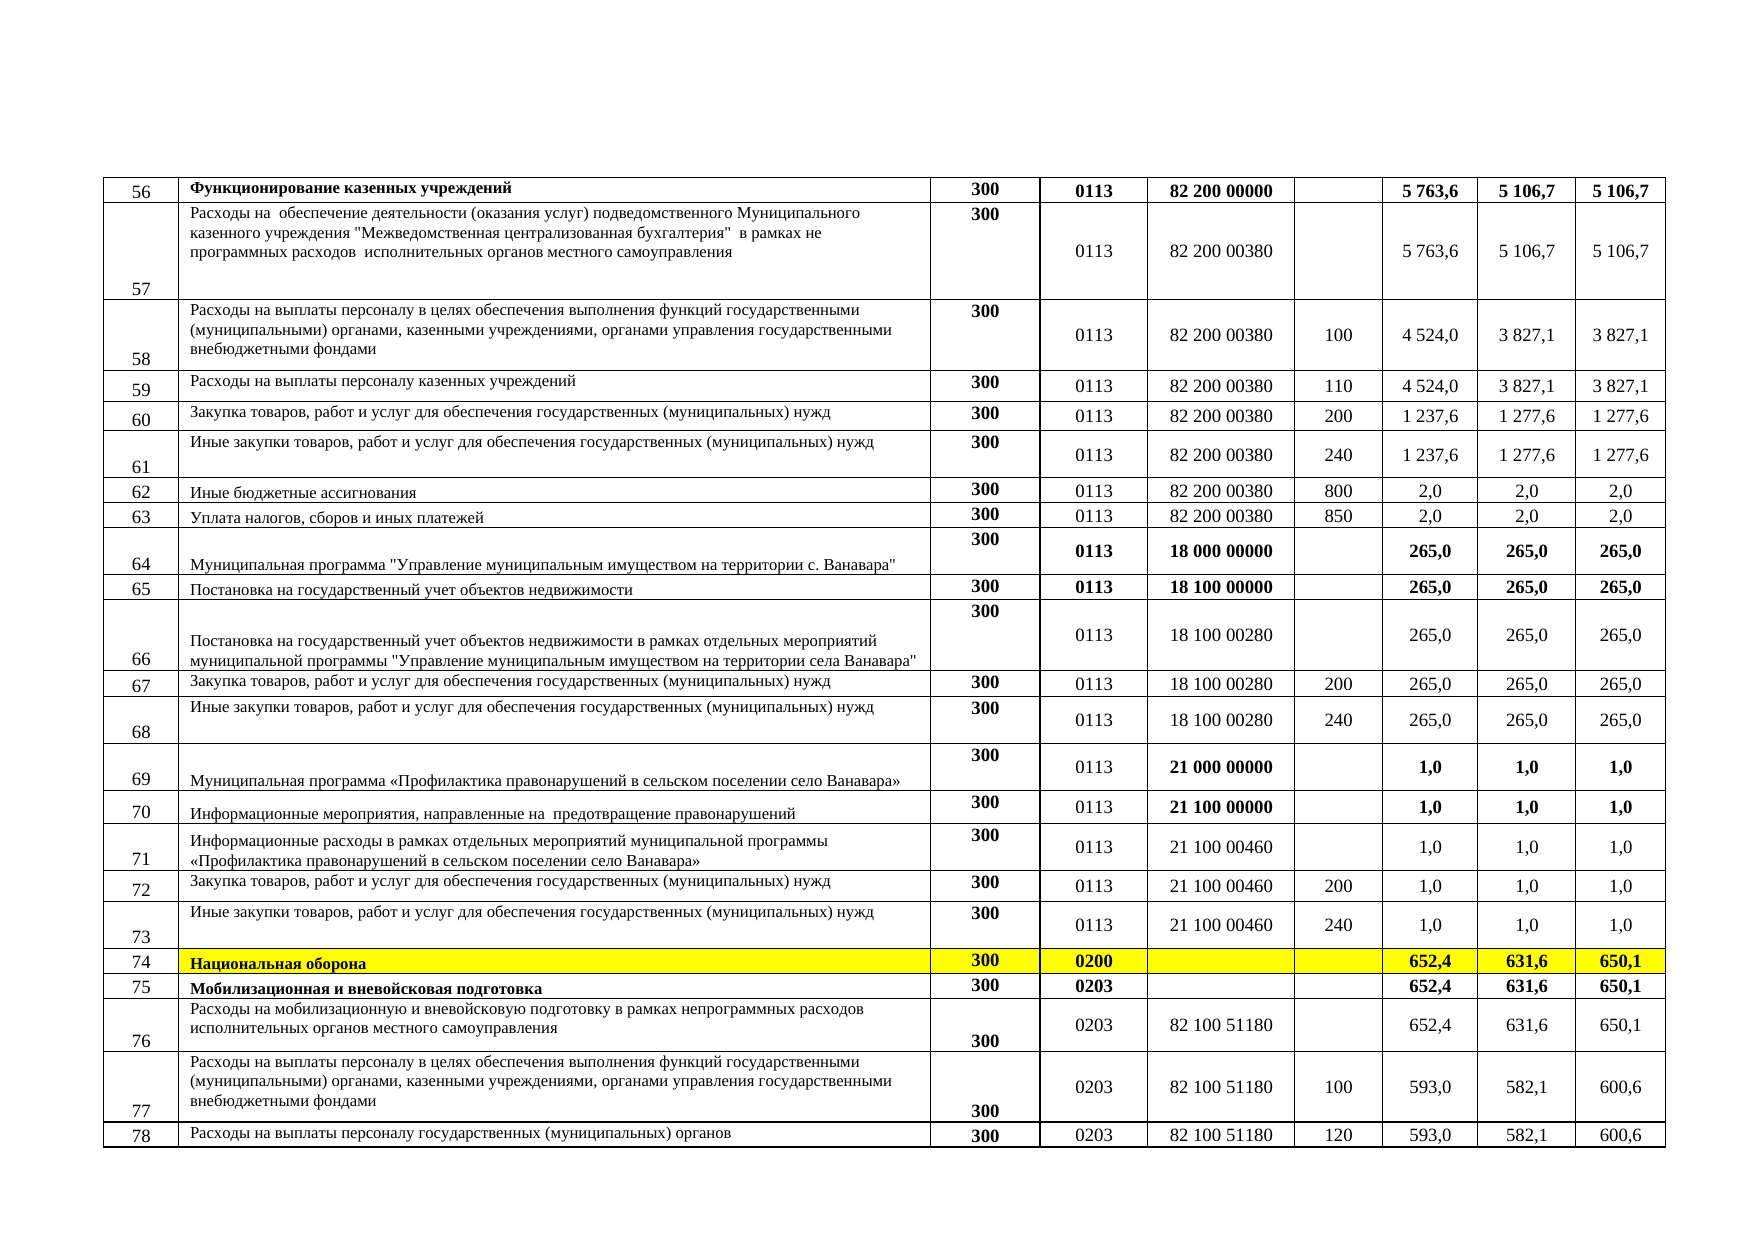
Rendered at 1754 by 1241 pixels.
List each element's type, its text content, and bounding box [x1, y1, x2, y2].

table_cell [1148, 949, 1294, 973]
table_cell 300 [931, 203, 1039, 299]
table_cell 5 763,6 [1383, 203, 1477, 299]
table_cell 300 [931, 744, 1039, 790]
table_cell 300 [931, 871, 1039, 901]
table_cell 300 [931, 974, 1039, 998]
table_cell [1295, 203, 1382, 299]
table_cell 650,1 [1576, 974, 1665, 998]
table_cell Мобилизационная и вневойсковая подготовка [179, 974, 930, 998]
table_cell Информационные мероприятия, направленные на предотвращение правонарушений [179, 791, 930, 823]
table_cell 265,0 [1576, 671, 1665, 696]
table_cell 76 [104, 999, 178, 1051]
table_cell 300 [931, 371, 1039, 401]
table_cell 73 [104, 902, 178, 948]
table_cell 0113 [1041, 371, 1147, 401]
table_cell 70 [104, 791, 178, 823]
table_cell 265,0 [1478, 600, 1575, 669]
table_cell Закупка товаров, работ и услуг для обеспечения государственных (муниципальных) нужд [179, 671, 930, 696]
table_cell 265,0 [1383, 671, 1477, 696]
table_cell Расходы на выплаты персоналу в целях обеспечения выполнения функций государственными (муниципальными) органами, казенными учреждениями, органами управления государственными внебюджетными фондами [179, 300, 930, 369]
table_cell 3 827,1 [1576, 371, 1665, 401]
table_cell 82 200 00380 [1148, 371, 1294, 401]
table_cell 265,0 [1478, 697, 1575, 743]
table_cell 800 [1295, 478, 1382, 502]
table_cell [1295, 178, 1382, 202]
table_cell 300 [931, 575, 1039, 599]
table_cell 300 [931, 478, 1039, 502]
table_cell 300 [931, 300, 1039, 369]
table_cell 3 827,1 [1478, 371, 1575, 401]
table_cell 71 [104, 824, 178, 869]
table_cell 1 237,6 [1383, 402, 1477, 430]
table_cell [1295, 575, 1382, 599]
table_cell 0113 [1041, 871, 1147, 901]
table_cell 0113 [1041, 600, 1147, 669]
table_cell 61 [104, 431, 178, 477]
table_cell 4 524,0 [1383, 300, 1477, 369]
table_cell Муниципальная программа "Управление муниципальным имуществом на территории с. Ванавара" [179, 528, 930, 574]
table_cell 240 [1295, 902, 1382, 948]
table_cell 68 [104, 697, 178, 743]
table_cell 1,0 [1383, 871, 1477, 901]
table_cell 1,0 [1383, 791, 1477, 823]
table_cell 1,0 [1478, 902, 1575, 948]
table_cell 69 [104, 744, 178, 790]
table_cell 1,0 [1478, 791, 1575, 823]
table_cell 300 [931, 431, 1039, 477]
table_cell 0203 [1041, 974, 1147, 998]
table_cell 0113 [1041, 402, 1147, 430]
table_cell 0113 [1041, 824, 1147, 869]
table_cell 582,1 [1478, 1052, 1575, 1121]
table_cell 631,6 [1478, 999, 1575, 1051]
table_cell 82 200 00000 [1148, 178, 1294, 202]
table_cell 3 827,1 [1576, 300, 1665, 369]
table_cell Иные закупки товаров, работ и услуг для обеспечения государственных (муниципальных) нужд [179, 697, 930, 743]
table_cell 1 277,6 [1576, 431, 1665, 477]
table_cell 265,0 [1478, 671, 1575, 696]
table_cell 82 200 00380 [1148, 503, 1294, 527]
table_cell 2,0 [1383, 478, 1477, 502]
table_cell 652,4 [1383, 974, 1477, 998]
table_cell 300 [931, 178, 1039, 202]
table_cell 0113 [1041, 203, 1147, 299]
table_cell 5 106,7 [1478, 178, 1575, 202]
table_cell 56 [104, 178, 178, 202]
table_cell 2,0 [1576, 478, 1665, 502]
table_cell Закупка товаров, работ и услуг для обеспечения государственных (муниципальных) нужд [179, 871, 930, 901]
table_cell 265,0 [1576, 697, 1665, 743]
table_cell 18 100 00280 [1148, 697, 1294, 743]
table_cell Расходы на выплаты персоналу в целях обеспечения выполнения функций государственными (муниципальными) органами, казенными учреждениями, органами управления государственными внебюджетными фондами [179, 1052, 930, 1121]
table_cell 265,0 [1478, 528, 1575, 574]
table_cell Функционирование казенных учреждений [179, 178, 930, 202]
table_cell 300 [931, 824, 1039, 869]
table_cell 82 200 00380 [1148, 203, 1294, 299]
table_cell [1295, 974, 1382, 998]
table_cell 240 [1295, 697, 1382, 743]
table_cell 67 [104, 671, 178, 696]
table_cell [1295, 824, 1382, 869]
table_cell 57 [104, 203, 178, 299]
table_cell 82 100 51180 [1148, 999, 1294, 1051]
table_cell 300 [931, 697, 1039, 743]
table_cell 650,1 [1576, 999, 1665, 1051]
table_cell Иные закупки товаров, работ и услуг для обеспечения государственных (муниципальных) нужд [179, 431, 930, 477]
table_cell Иные бюджетные ассигнования [179, 478, 930, 502]
table_cell 4 524,0 [1383, 371, 1477, 401]
table_cell 82 200 00380 [1148, 300, 1294, 369]
table_cell Национальная оборона [179, 949, 930, 973]
table_cell 300 [931, 528, 1039, 574]
table_cell 100 [1295, 1052, 1382, 1121]
table_cell Постановка на государственный учет объектов недвижимости в рамках отдельных мероприятий муниципальной программы "Управление муниципальным имуществом на территории села Ванавара" [179, 600, 930, 669]
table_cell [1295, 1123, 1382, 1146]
table_cell 2,0 [1478, 503, 1575, 527]
table_cell 1,0 [1576, 871, 1665, 901]
table_cell 200 [1295, 671, 1382, 696]
table_cell 652,4 [1383, 999, 1477, 1051]
table_cell Уплата налогов, сборов и иных платежей [179, 503, 930, 527]
table_cell 5 106,7 [1576, 203, 1665, 299]
table_cell 0113 [1041, 300, 1147, 369]
table_cell 0200 [1041, 949, 1147, 973]
table_cell 77 [104, 1052, 178, 1121]
table_cell 593,0 [1383, 1052, 1477, 1121]
table_cell 21 100 00460 [1148, 871, 1294, 901]
table_cell 200 [1295, 871, 1382, 901]
table_cell 1,0 [1576, 902, 1665, 948]
table_cell 600,6 [1576, 1052, 1665, 1121]
table_cell [1295, 791, 1382, 823]
table_cell 0203 [1041, 999, 1147, 1051]
table_cell Муниципальная программа «Профилактика правонарушений в сельском поселении село Ванавара» [179, 744, 930, 790]
table_cell 300 [931, 503, 1039, 527]
table_cell 200 [1295, 402, 1382, 430]
table_cell 82 200 00380 [1148, 431, 1294, 477]
table_cell 82 100 51180 [1148, 1052, 1294, 1121]
table_cell 0113 [1041, 478, 1147, 502]
table_cell 850 [1295, 503, 1382, 527]
table_cell Информационные расходы в рамках отдельных мероприятий муниципальной программы «Профилактика правонарушений в сельском поселении село Ванавара» [179, 824, 930, 869]
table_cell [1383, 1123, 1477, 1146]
table_cell 66 [104, 600, 178, 669]
table_cell 18 100 00000 [1148, 575, 1294, 599]
table_cell 21 100 00460 [1148, 824, 1294, 869]
table_cell 1,0 [1576, 744, 1665, 790]
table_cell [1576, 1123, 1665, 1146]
table_cell 265,0 [1383, 575, 1477, 599]
table_cell 1,0 [1478, 871, 1575, 901]
table_cell 0113 [1041, 575, 1147, 599]
table_cell 59 [104, 371, 178, 401]
table_cell 1,0 [1383, 824, 1477, 869]
table_cell 1,0 [1478, 824, 1575, 869]
table_cell 300 [931, 671, 1039, 696]
table_cell 300 [931, 791, 1039, 823]
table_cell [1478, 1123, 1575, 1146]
table_cell Расходы на мобилизационную и вневойсковую подготовку в рамках непрограммных расходов исполнительных органов местного самоуправления [179, 999, 930, 1051]
table_cell 62 [104, 478, 178, 502]
table_cell 0203 [1041, 1052, 1147, 1121]
table_cell 3 827,1 [1478, 300, 1575, 369]
table_cell 1 277,6 [1478, 402, 1575, 430]
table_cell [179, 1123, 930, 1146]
table_cell 5 106,7 [1576, 178, 1665, 202]
table_cell 5 106,7 [1478, 203, 1575, 299]
table_cell Иные закупки товаров, работ и услуг для обеспечения государственных (муниципальных) нужд [179, 902, 930, 948]
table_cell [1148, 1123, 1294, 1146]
table_cell Расходы на выплаты персоналу казенных учреждений [179, 371, 930, 401]
table_cell [1295, 600, 1382, 669]
table_cell 1,0 [1383, 744, 1477, 790]
table_cell 2,0 [1383, 503, 1477, 527]
table_cell 265,0 [1383, 697, 1477, 743]
table_cell 650,1 [1576, 949, 1665, 973]
table_cell 64 [104, 528, 178, 574]
table_cell Расходы на обеспечение деятельности (оказания услуг) подведомственного Муниципального казенного учреждения "Межведомственная централизованная бухгалтерия" в рамках не программных расходов исполнительных органов местного самоуправления [179, 203, 930, 299]
table_cell 0113 [1041, 528, 1147, 574]
table_cell [1295, 949, 1382, 973]
table_cell 265,0 [1478, 575, 1575, 599]
table_cell 1,0 [1576, 824, 1665, 869]
table_cell 0113 [1041, 791, 1147, 823]
table_cell 0113 [1041, 671, 1147, 696]
table_cell [1295, 744, 1382, 790]
table_cell 0113 [1041, 697, 1147, 743]
table_cell 82 200 00380 [1148, 402, 1294, 430]
table_cell 21 100 00460 [1148, 902, 1294, 948]
table_cell 2,0 [1576, 503, 1665, 527]
table_cell 300 [931, 999, 1039, 1051]
table_cell 1 237,6 [1383, 431, 1477, 477]
table_cell 265,0 [1576, 575, 1665, 599]
table_cell 300 [931, 902, 1039, 948]
table_cell 75 [104, 974, 178, 998]
table_cell [1295, 528, 1382, 574]
table_cell 631,6 [1478, 949, 1575, 973]
table_cell 300 [931, 949, 1039, 973]
table_cell 110 [1295, 371, 1382, 401]
table_cell 2,0 [1478, 478, 1575, 502]
table_cell 1 277,6 [1478, 431, 1575, 477]
table_cell 0113 [1041, 431, 1147, 477]
table_cell 652,4 [1383, 949, 1477, 973]
table_cell Постановка на государственный учет объектов недвижимости [179, 575, 930, 599]
table_cell 18 100 00280 [1148, 600, 1294, 669]
table_cell 1,0 [1383, 902, 1477, 948]
table_cell 58 [104, 300, 178, 369]
table_cell 21 100 00000 [1148, 791, 1294, 823]
table_cell 60 [104, 402, 178, 430]
table_cell 1,0 [1478, 744, 1575, 790]
table_cell 1,0 [1576, 791, 1665, 823]
table_cell 18 100 00280 [1148, 671, 1294, 696]
table_cell 265,0 [1383, 528, 1477, 574]
table_cell 300 [931, 1052, 1039, 1121]
table_cell 0113 [1041, 178, 1147, 202]
table_cell 72 [104, 871, 178, 901]
table_cell [1148, 974, 1294, 998]
table_cell 0113 [1041, 902, 1147, 948]
table_cell 265,0 [1383, 600, 1477, 669]
table_cell 82 200 00380 [1148, 478, 1294, 502]
table_cell 0113 [1041, 503, 1147, 527]
table_cell 300 [931, 402, 1039, 430]
table_cell 300 [931, 600, 1039, 669]
table_cell 0113 [1041, 744, 1147, 790]
table_cell 100 [1295, 300, 1382, 369]
table_cell 78 [104, 1123, 178, 1146]
table_cell [1295, 999, 1382, 1051]
table_cell 240 [1295, 431, 1382, 477]
table_cell 21 000 00000 [1148, 744, 1294, 790]
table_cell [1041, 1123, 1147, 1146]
table_cell 63 [104, 503, 178, 527]
table_cell Закупка товаров, работ и услуг для обеспечения государственных (муниципальных) нужд [179, 402, 930, 430]
table_cell 5 763,6 [1383, 178, 1477, 202]
table_cell 65 [104, 575, 178, 599]
table_cell 265,0 [1576, 528, 1665, 574]
table_cell 1 277,6 [1576, 402, 1665, 430]
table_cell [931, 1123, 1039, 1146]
table_cell 265,0 [1576, 600, 1665, 669]
table_cell 631,6 [1478, 974, 1575, 998]
table_cell 18 000 00000 [1148, 528, 1294, 574]
table_cell 74 [104, 949, 178, 973]
